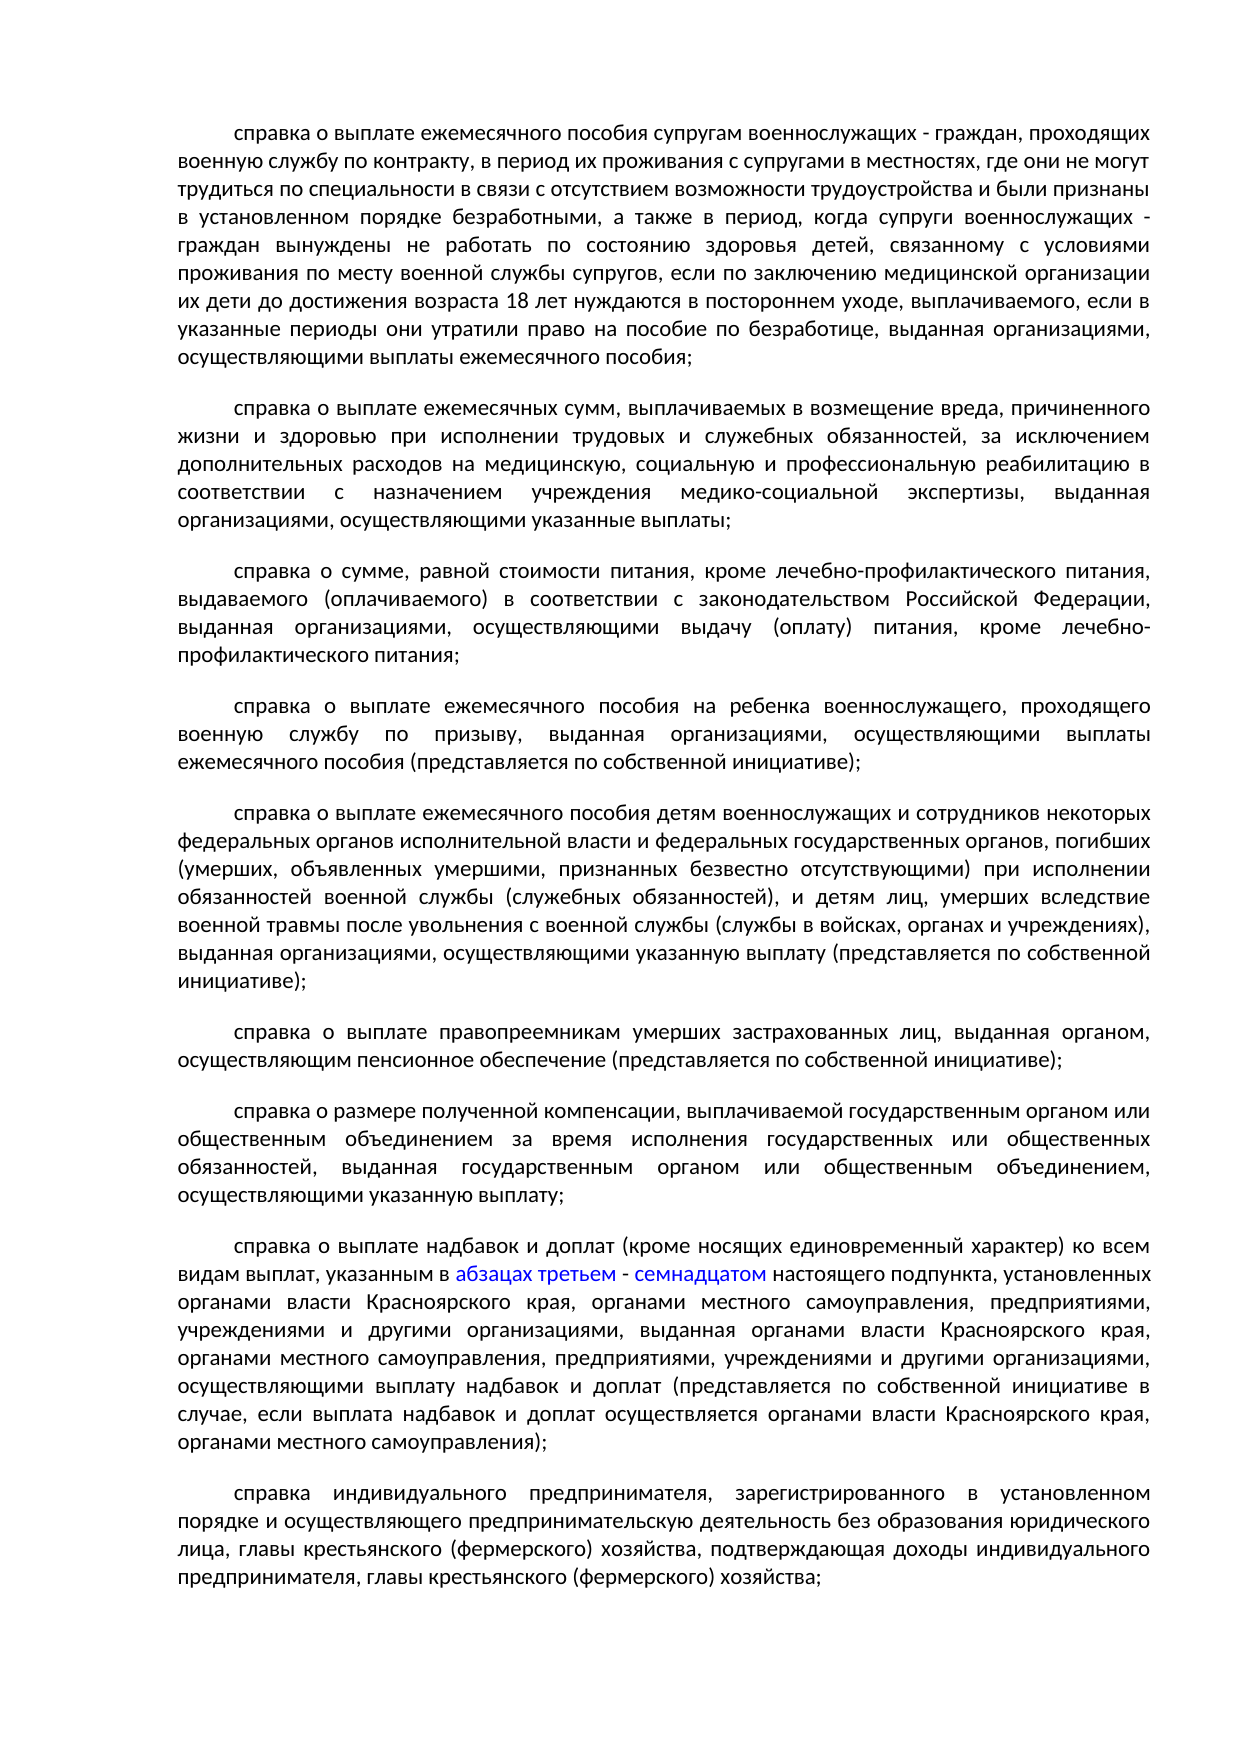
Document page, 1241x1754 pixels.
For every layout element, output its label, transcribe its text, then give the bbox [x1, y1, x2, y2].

text справка о выплате правопреемникам умерших застрахованных лиц, выданная органом, осуществляющим пенсионное обеспечение (представляется по собственной инициативе); [177, 1017, 1152, 1073]
text справка о выплате ежемесячного пособия детям военнослужащих и сотрудников некоторых федеральных органов исполнительной власти и федеральных государственных органов, погибших (умерших, объявленных умершими, признанных безвестно отсутствующими) при исполнении обязанностей военной службы (служебных обязанностей), и детям лиц, умерших вследствие военной травмы после увольнения с военной службы (службы в войсках, органах и учреждениях), выданная организациями, осуществляющими указанную выплату (представляется по собственной инициативе); [177, 798, 1152, 994]
text справка о выплате ежемесячного пособия на ребенка военнослужащего, проходящего военную службу по призыву, выданная организациями, осуществляющими выплаты ежемесячного пособия (представляется по собственной инициативе); [177, 691, 1152, 775]
text справка о размере полученной компенсации, выплачиваемой государственным органом или общественным объединением за время исполнения государственных или общественных обязанностей, выданная государственным органом или общественным объединением, осуществляющими указанную выплату; [177, 1096, 1152, 1208]
text справка о выплате надбавок и доплат (кроме носящих единовременный характер) ко всем видам выплат, указанным в абзацах третьем - семнадцатом настоящего подпункта, установленных органами власти Красноярского края, органами местного самоуправления, предприятиями, учреждениями и другими организациями, выданная органами власти Красноярского края, органами местного самоуправления, предприятиями, учреждениями и другими организациями, осуществляющими выплату надбавок и доплат (представляется по собственной инициативе в случае, если выплата надбавок и доплат осуществляется органами власти Красноярского края, органами местного самоуправления); [177, 1231, 1152, 1455]
text справка индивидуального предпринимателя, зарегистрированного в установленном порядке и осуществляющего предпринимательскую деятельность без образования юридического лица, главы крестьянского (фермерского) хозяйства, подтверждающая доходы индивидуального предпринимателя, главы крестьянского (фермерского) хозяйства; [177, 1478, 1152, 1590]
text справка о сумме, равной стоимости питания, кроме лечебно-профилактического питания, выдаваемого (оплачиваемого) в соответствии с законодательством Российской Федерации, выданная организациями, осуществляющими выдачу (оплату) питания, кроме лечебно-профилактического питания; [177, 556, 1152, 668]
text справка о выплате ежемесячного пособия супругам военнослужащих - граждан, проходящих военную службу по контракту, в период их проживания с супругами в местностях, где они не могут трудиться по специальности в связи с отсутствием возможности трудоустройства и были признаны в установленном порядке безработными, а также в период, когда супруги военнослужащих - граждан вынуждены не работать по состоянию здоровья детей, связанному с условиями проживания по месту военной службы супругов, если по заключению медицинской организации их дети до достижения возраста 18 лет нуждаются в постороннем уходе, выплачиваемого, если в указанные периоды они утратили право на пособие по безработице, выданная организациями, осуществляющими выплаты ежемесячного пособия; [177, 118, 1152, 370]
text справка о выплате ежемесячных сумм, выплачиваемых в возмещение вреда, причиненного жизни и здоровью при исполнении трудовых и служебных обязанностей, за исключением дополнительных расходов на медицинскую, социальную и профессиональную реабилитацию в соответствии с назначением учреждения медико-социальной экспертизы, выданная организациями, осуществляющими указанные выплаты; [177, 393, 1152, 533]
